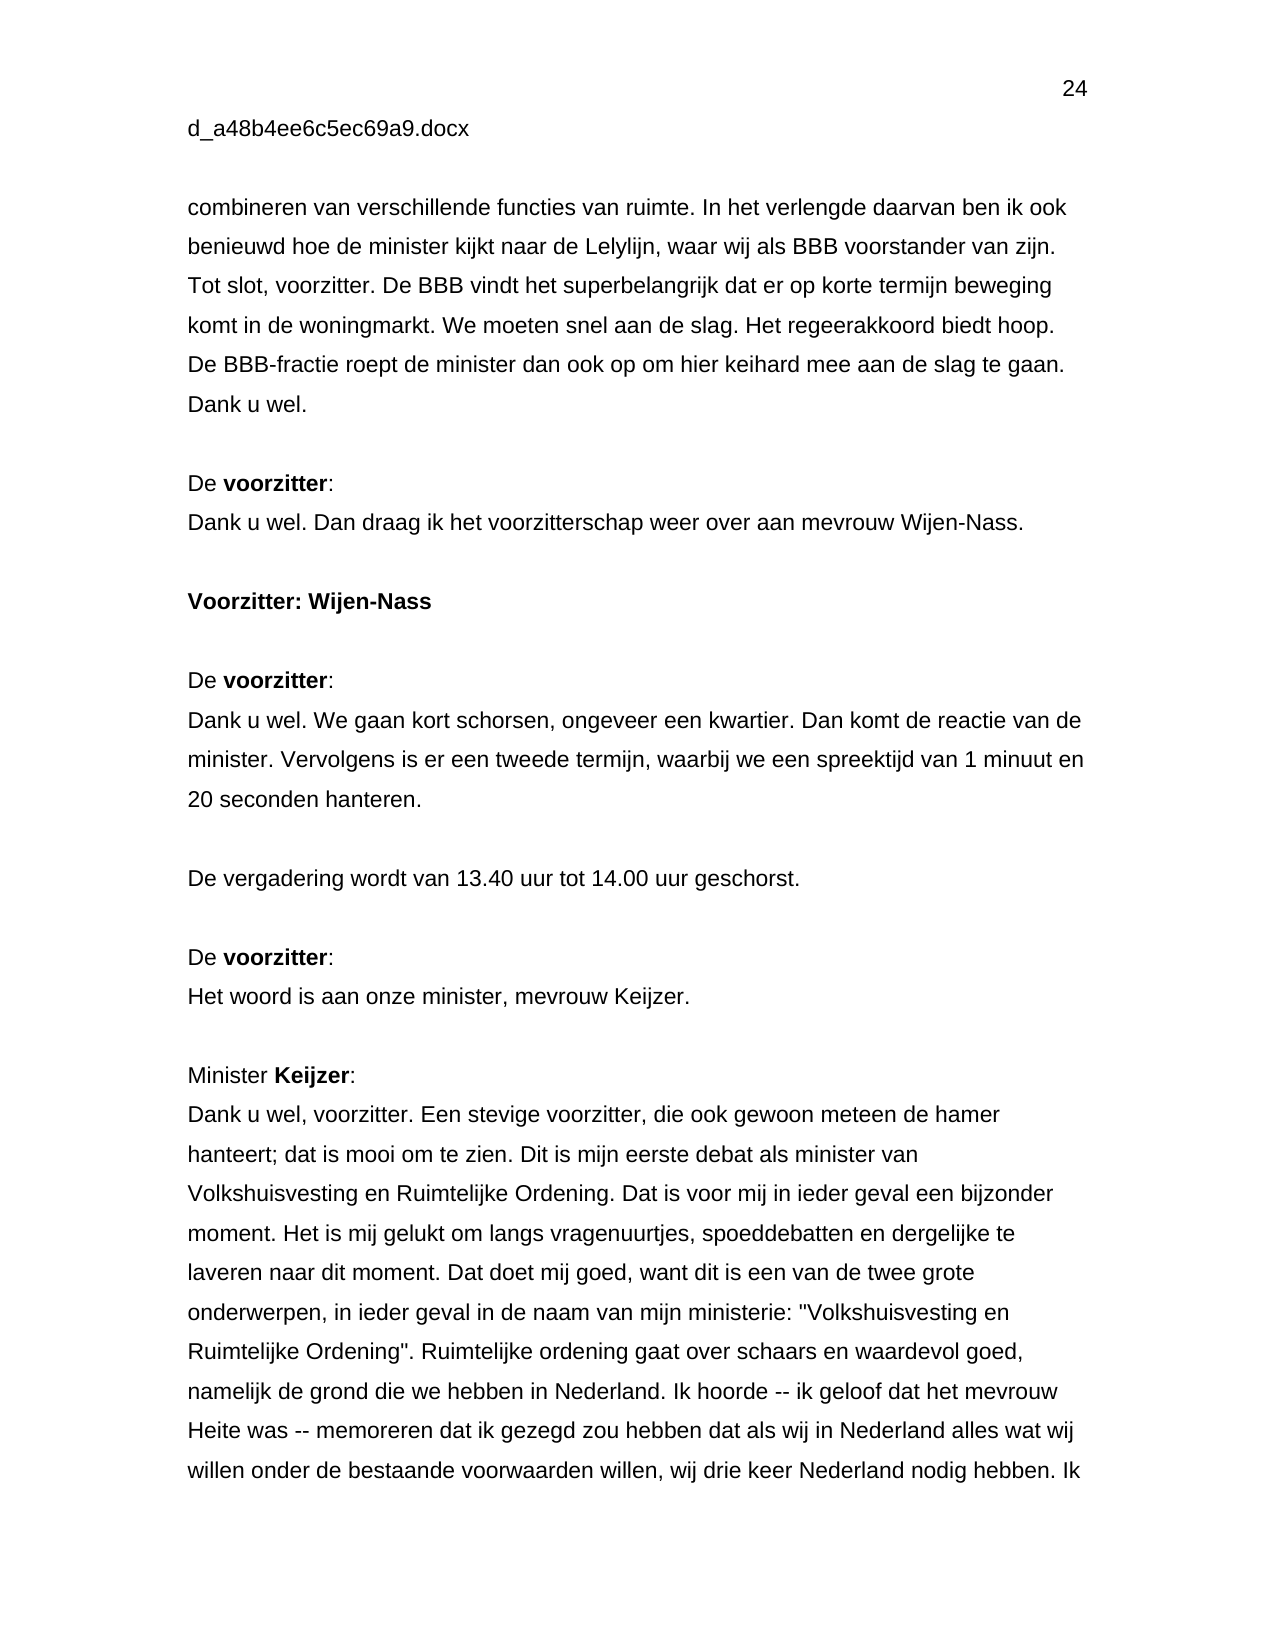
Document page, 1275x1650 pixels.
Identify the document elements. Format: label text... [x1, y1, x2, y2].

text De vergadering wordt van 13.40 uur tot 14.00 uur geschorst. [187, 864, 1087, 891]
text Minister Keijzer: [187, 1062, 1087, 1088]
text Tot slot, voorzitter. De BBB vindt het superbelangrijk dat er op korte termijn beweging komt in de woningmarkt. We moeten snel aan de slag. Het regeerakkoord biedt hoop. De BBB-fractie roept de minister dan ook op om hier keihard mee aan de slag te gaan. [187, 272, 1087, 378]
text Het woord is aan onze minister, mevrouw Keijzer. [187, 983, 1087, 1009]
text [187, 1101, 1087, 1483]
text Dank u wel. We gaan kort schorsen, ongeveer een kwartier. Dan komt de reactie van de minister. Vervolgens is er een tweede termijn, waarbij we een spreektijd van 1 minuut en 20 seconden hanteren. [187, 707, 1087, 812]
text Dank u wel. Dan draag ik het voorzitterschap weer over aan mevrouw Wijen-Nass. [187, 509, 1087, 536]
text De voorzitter: [187, 943, 1087, 970]
text Voorzitter: Wijen-Nass [187, 588, 1087, 614]
text De voorzitter: [187, 470, 1087, 496]
text Dank u wel. [187, 391, 1087, 417]
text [187, 193, 1087, 259]
text De voorzitter: [187, 667, 1087, 693]
